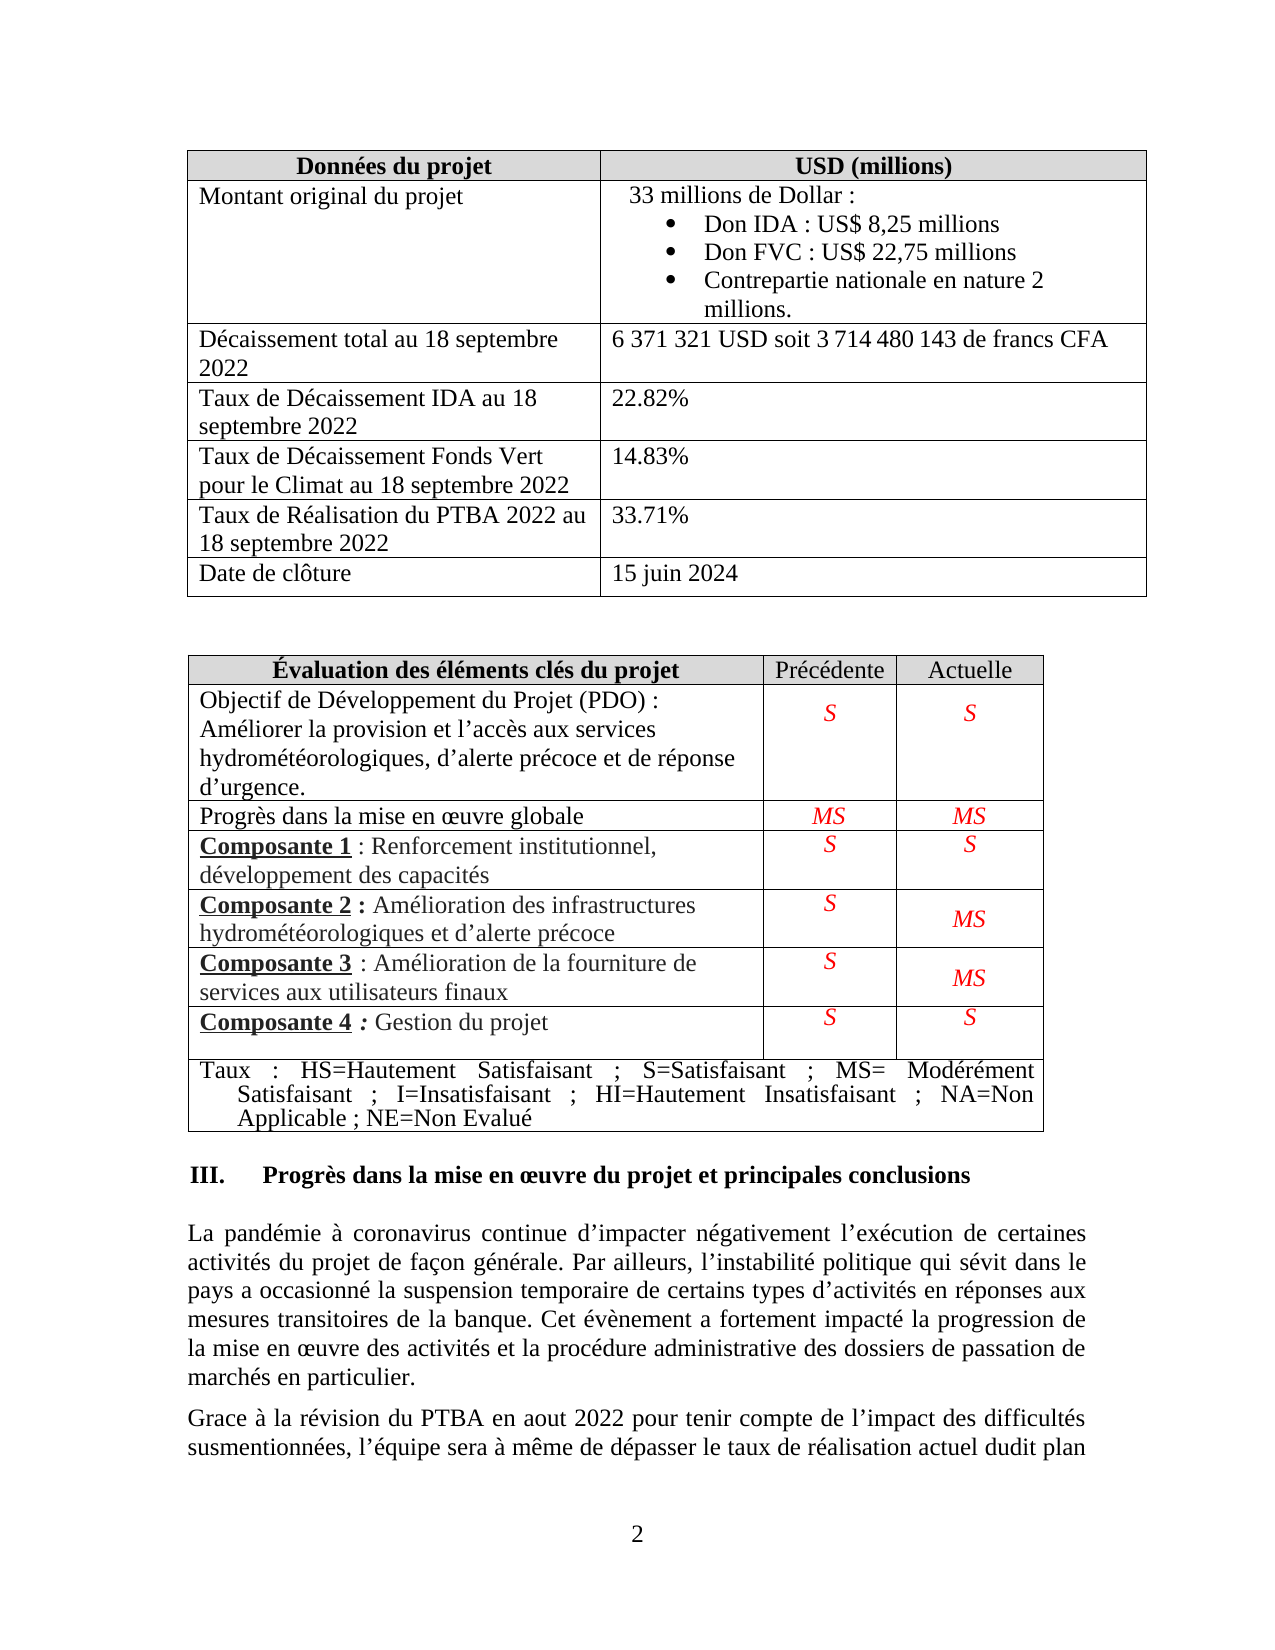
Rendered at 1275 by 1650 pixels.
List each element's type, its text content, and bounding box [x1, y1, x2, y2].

table_cell S [764, 831, 896, 889]
table_cell S [764, 948, 896, 1006]
table_cell Composante 3 : Amélioration de la fourniture de services aux utilisateurs finaux [189, 948, 763, 1006]
table_cell Date de clôture [188, 558, 600, 596]
table_cell S [897, 685, 1043, 800]
table_cell 14.83% [601, 441, 1146, 499]
table_cell S [764, 1007, 896, 1059]
table_cell Décaissement total au 18 septembre 2022 [188, 324, 600, 382]
table_cell Taux de Décaissement IDA au 18 septembre 2022 [188, 383, 600, 440]
table_cell Taux : HS=Hautement Satisfaisant ; S=Satisfaisant ; MS= Modérément Satisfaisant ; I=Insatisfaisant ; HI=Hautement Insatisfaisant ; NA=Non Applicable ; NE=Non Evalué [189, 1060, 1043, 1131]
table_header Évaluation des éléments clés du projet [189, 656, 763, 684]
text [187, 1403, 1087, 1461]
table_cell Progrès dans la mise en œuvre globale [189, 801, 763, 830]
table_cell S [764, 685, 896, 800]
table_cell Taux de Réalisation du PTBA 2022 au 18 septembre 2022 [188, 500, 600, 557]
table_cell Taux de Décaissement Fonds Vert pour le Climat au 18 septembre 2022 [188, 441, 600, 499]
table_cell MS [897, 948, 1043, 1006]
text La pandémie à coronavirus continue d’impacter négativement l’exécution de certaines activités du projet de façon générale. Par ailleurs, l’instabilité politique qui sévit dans le pays a occasionné la suspension temporaire de certains types d’activités en réponses aux mesures transitoires de la banque. Cet évènement a fortement impacté la progression de la mise en œuvre des activités et la procédure administrative des dossiers de passation de marchés en particulier. [187, 1218, 1087, 1391]
table_cell 22.82% [601, 383, 1146, 440]
table_cell Composante 4 : Gestion du projet [189, 1007, 763, 1059]
table_cell MS [764, 801, 896, 830]
table_cell Montant original du projet [188, 181, 600, 323]
table_cell 33.71% [601, 500, 1146, 557]
table_cell Composante 2 : Amélioration des infrastructures hydrométéorologiques et d’alerte précoce [189, 890, 763, 947]
table_cell Objectif de Développement du Projet (PDO) : Améliorer la provision et l’accès aux services hydrométéorologiques, d’alerte précoce et de réponse d’urgence. [189, 685, 763, 800]
table_header Actuelle [897, 656, 1043, 684]
table_cell 6 371 321 USD soit 3 714 480 143 de francs CFA [601, 324, 1146, 382]
table_cell S [897, 831, 1043, 889]
table_cell MS [897, 890, 1043, 947]
table_cell S [897, 1007, 1043, 1059]
table_cell 33 millions de Dollar : Don IDA : US$ 8,25 millions Don FVC : US$ 22,75 millions Contrepartie nationale en nature 2 millions. [601, 181, 1146, 323]
table_header Données du projet [188, 151, 600, 180]
table_cell 15 juin 2024 [601, 558, 1146, 596]
table_header USD (millions) [601, 151, 1146, 180]
table_header Précédente [764, 656, 896, 684]
table_cell MS [897, 801, 1043, 830]
list Progrès dans la mise en œuvre du projet et principales conclusions [225, 1161, 1087, 1189]
table_cell Composante 1 : Renforcement institutionnel, développement des capacités [189, 831, 763, 889]
table_cell S [764, 890, 896, 947]
